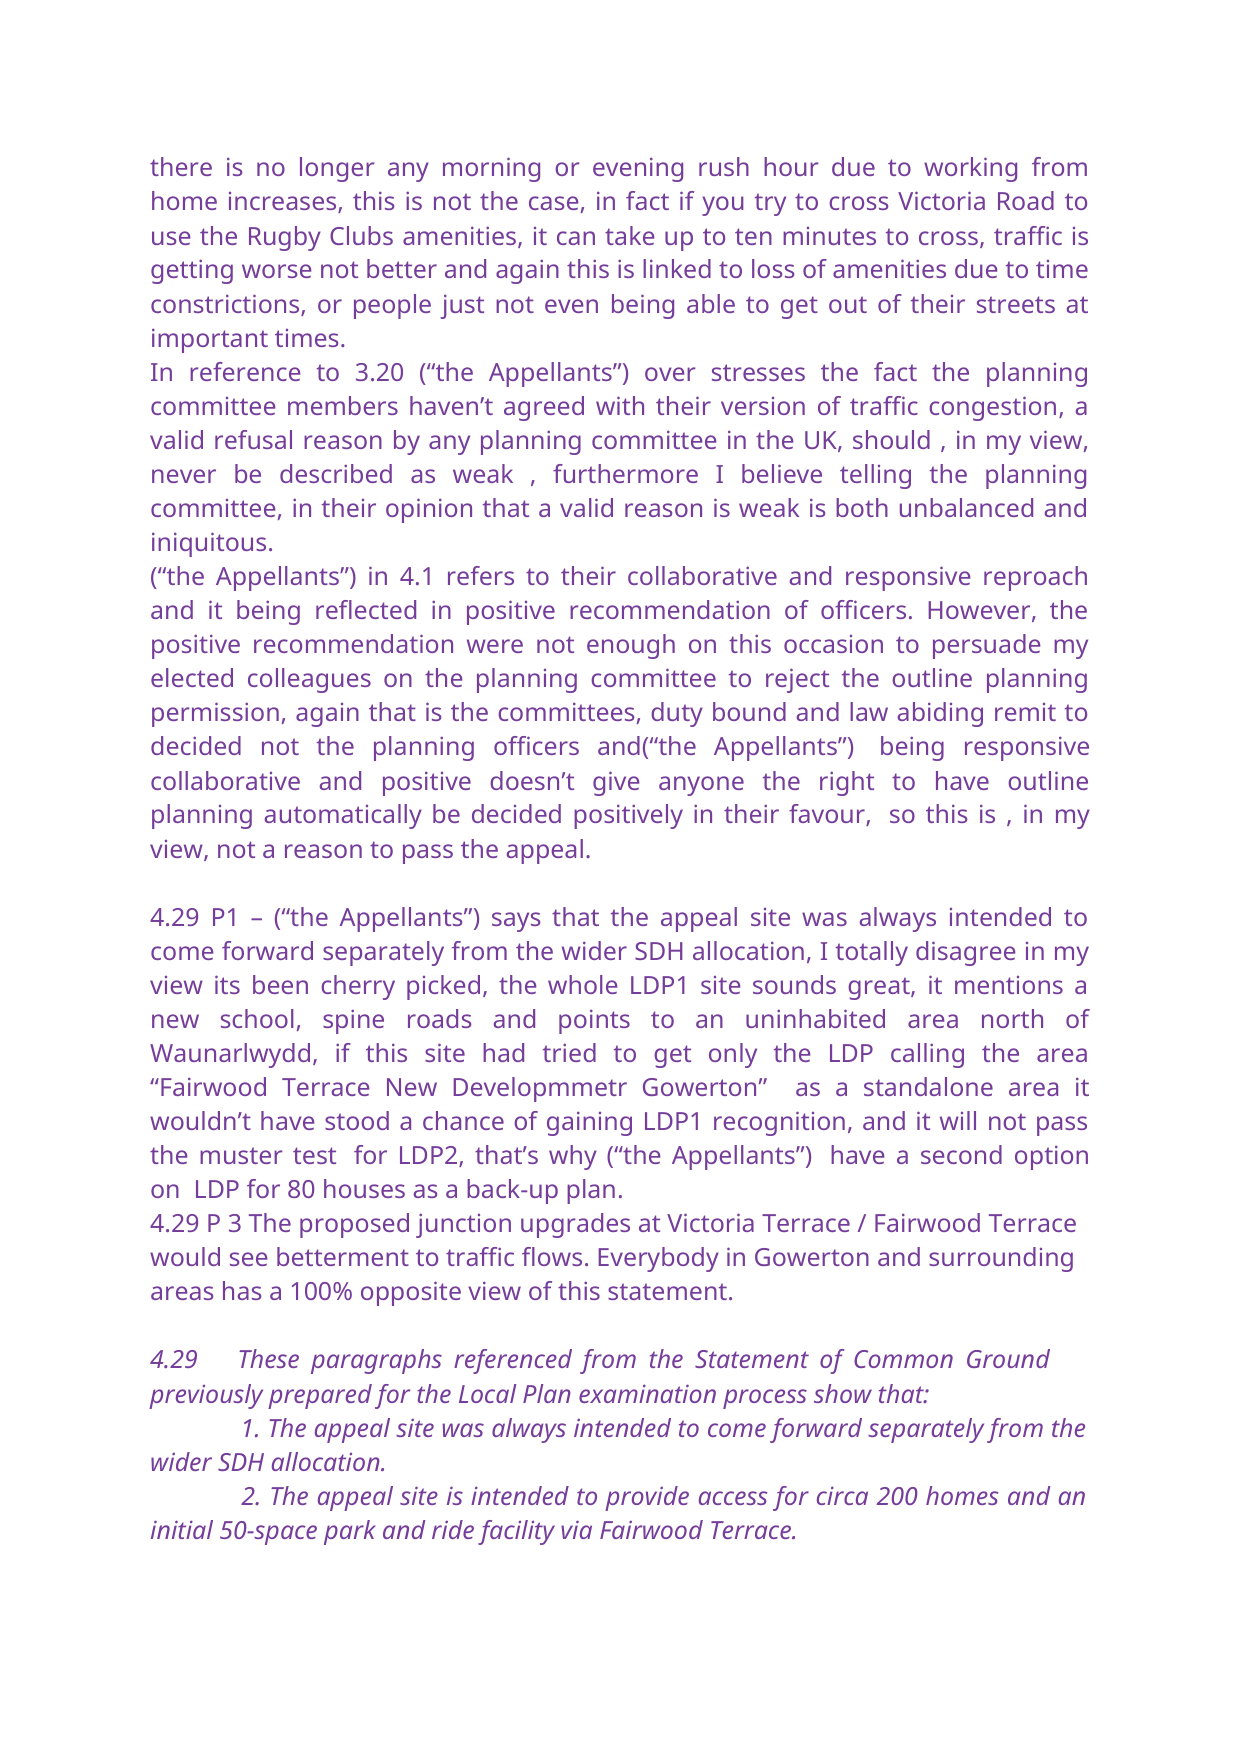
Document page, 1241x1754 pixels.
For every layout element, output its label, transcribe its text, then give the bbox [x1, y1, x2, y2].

text 4.29 P 3 The proposed junction upgrades at Victoria Terrace / Fairwood Terrace would see betterment to traffic flows. Everybody in Gowerton and surrounding areas has a 100% opposite view of this statement. [150, 1206, 1090, 1308]
text (“the Appellants”) in 4.1 refers to their collaborative and responsive reproach and it being reflected in positive recommendation of officers. However, the positive recommendation were not enough on this occasion to persuade my elected colleagues on the planning committee to reject the outline planning permission, again that is the committees, duty bound and law abiding remit to decided not the planning officers and(“the Appellants”) being responsive collaborative and positive doesn’t give anyone the right to have outline planning automatically be decided positively in their favour, so this is , in my view, not a reason to pass the appeal. [150, 559, 1090, 865]
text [150, 150, 1090, 354]
text In reference to 3.20 (“the Appellants”) over stresses the fact the planning committee members haven’t agreed with their version of traffic congestion, a valid refusal reason by any planning committee in the UK, should , in my view, never be described as weak , furthermore I believe telling the planning committee, in their opinion that a valid reason is weak is both unbalanced and iniquitous. [150, 354, 1090, 559]
text 1. The appeal site was always intended to come forward separately from the wider SDH allocation. [150, 1410, 1090, 1478]
text 4.29 P1 – (“the Appellants”) says that the appeal site was always intended to come forward separately from the wider SDH allocation, I totally disagree in my view its been cherry picked, the whole LDP1 site sounds great, it mentions a new school, spine roads and points to an uninhabited area north of Waunarlwydd, if this site had tried to get only the LDP calling the area “Fairwood Terrace New Developmmetr Gowerton” as a standalone area it wouldn’t have stood a chance of gaining LDP1 recognition, and it will not pass the muster test for LDP2, that’s why (“the Appellants”) have a second option on LDP for 80 houses as a back-up plan. [150, 899, 1090, 1206]
text 2. The appeal site is intended to provide access for circa 200 homes and an initial 50-space park and ride facility via Fairwood Terrace. [150, 1478, 1090, 1547]
text 4.29 These paragraphs referenced from the Statement of Common Ground previously prepared for the Local Plan examination process show that: [150, 1342, 1090, 1410]
